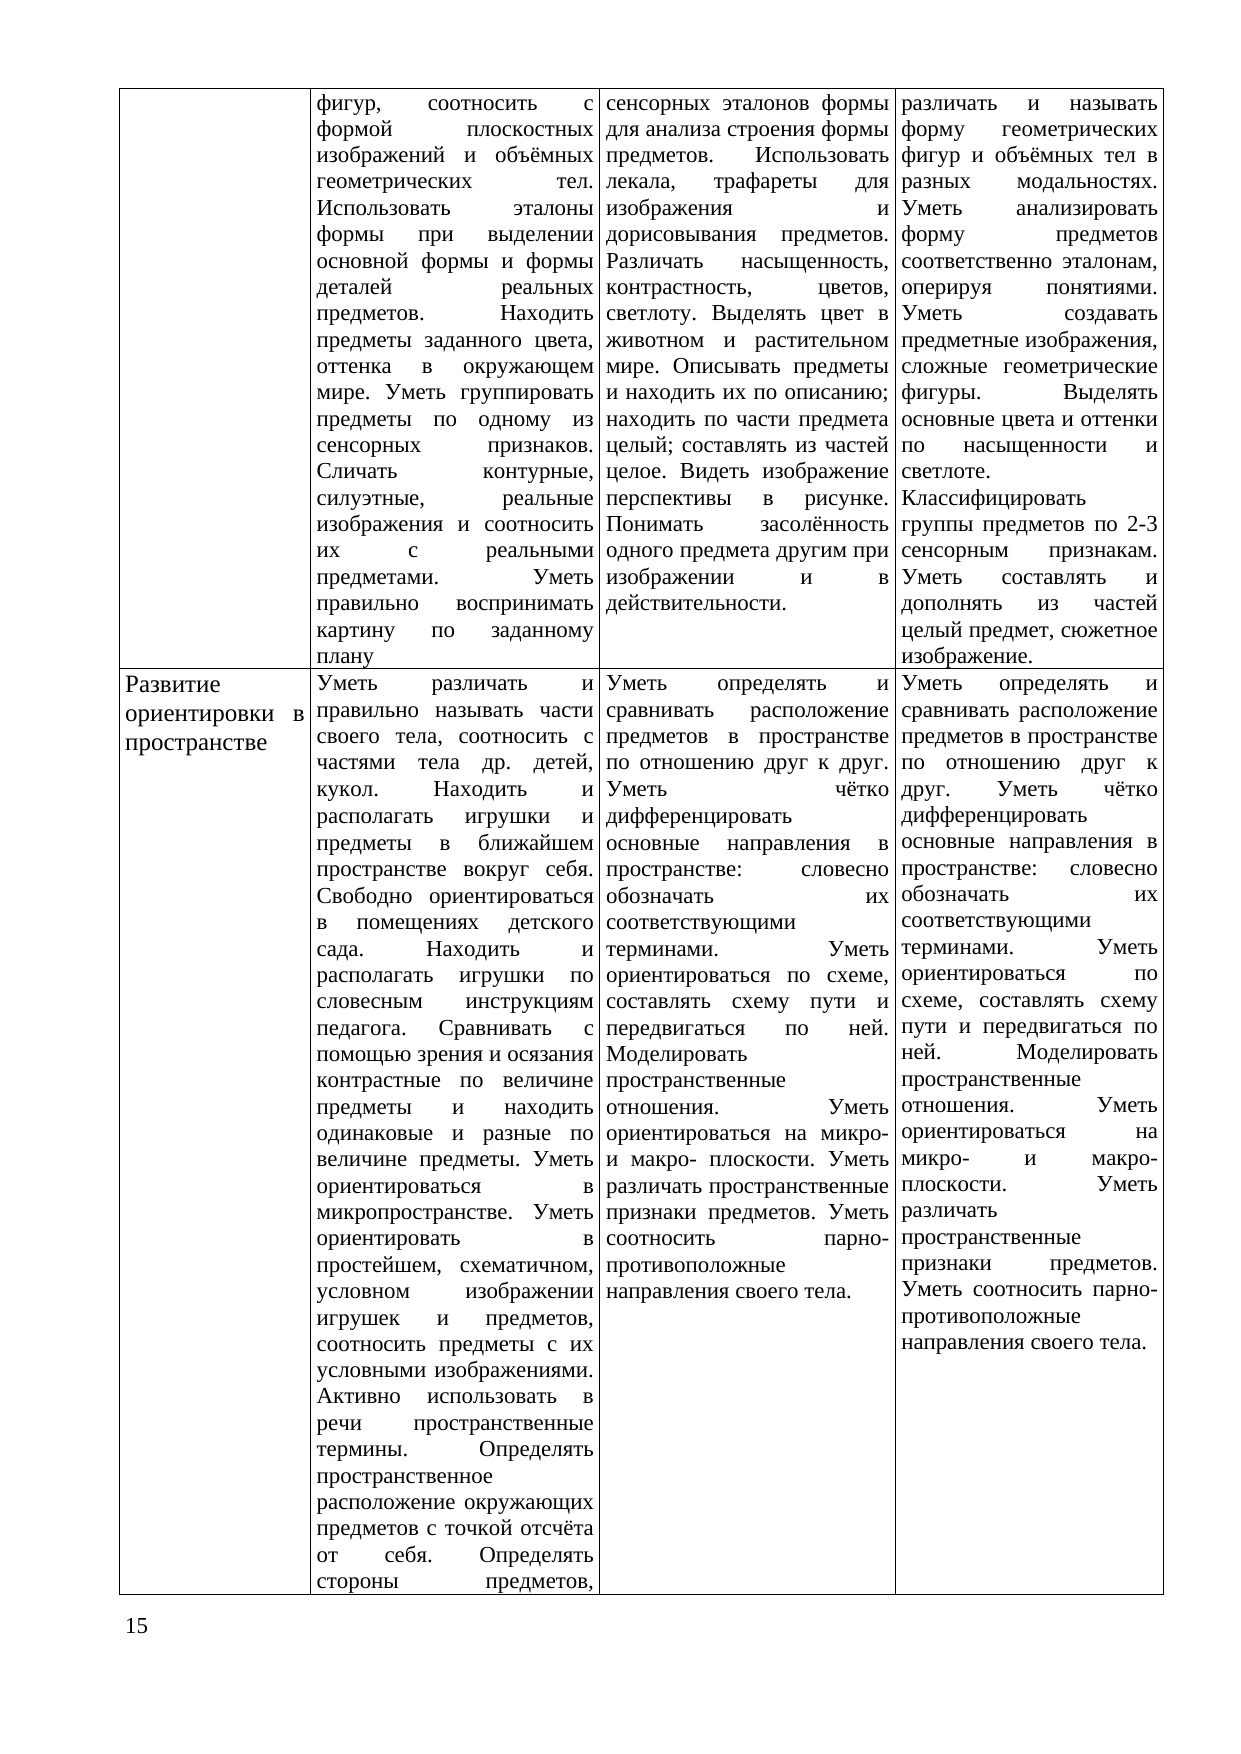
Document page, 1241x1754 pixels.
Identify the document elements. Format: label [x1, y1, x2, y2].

table_cell [311, 89, 599, 668]
table_cell [600, 89, 895, 668]
table_cell [120, 89, 310, 668]
table_cell [896, 669, 1163, 1593]
table_cell [120, 669, 310, 1593]
table_cell [600, 669, 895, 1593]
table_cell [896, 89, 1163, 668]
table_cell [311, 669, 599, 1593]
